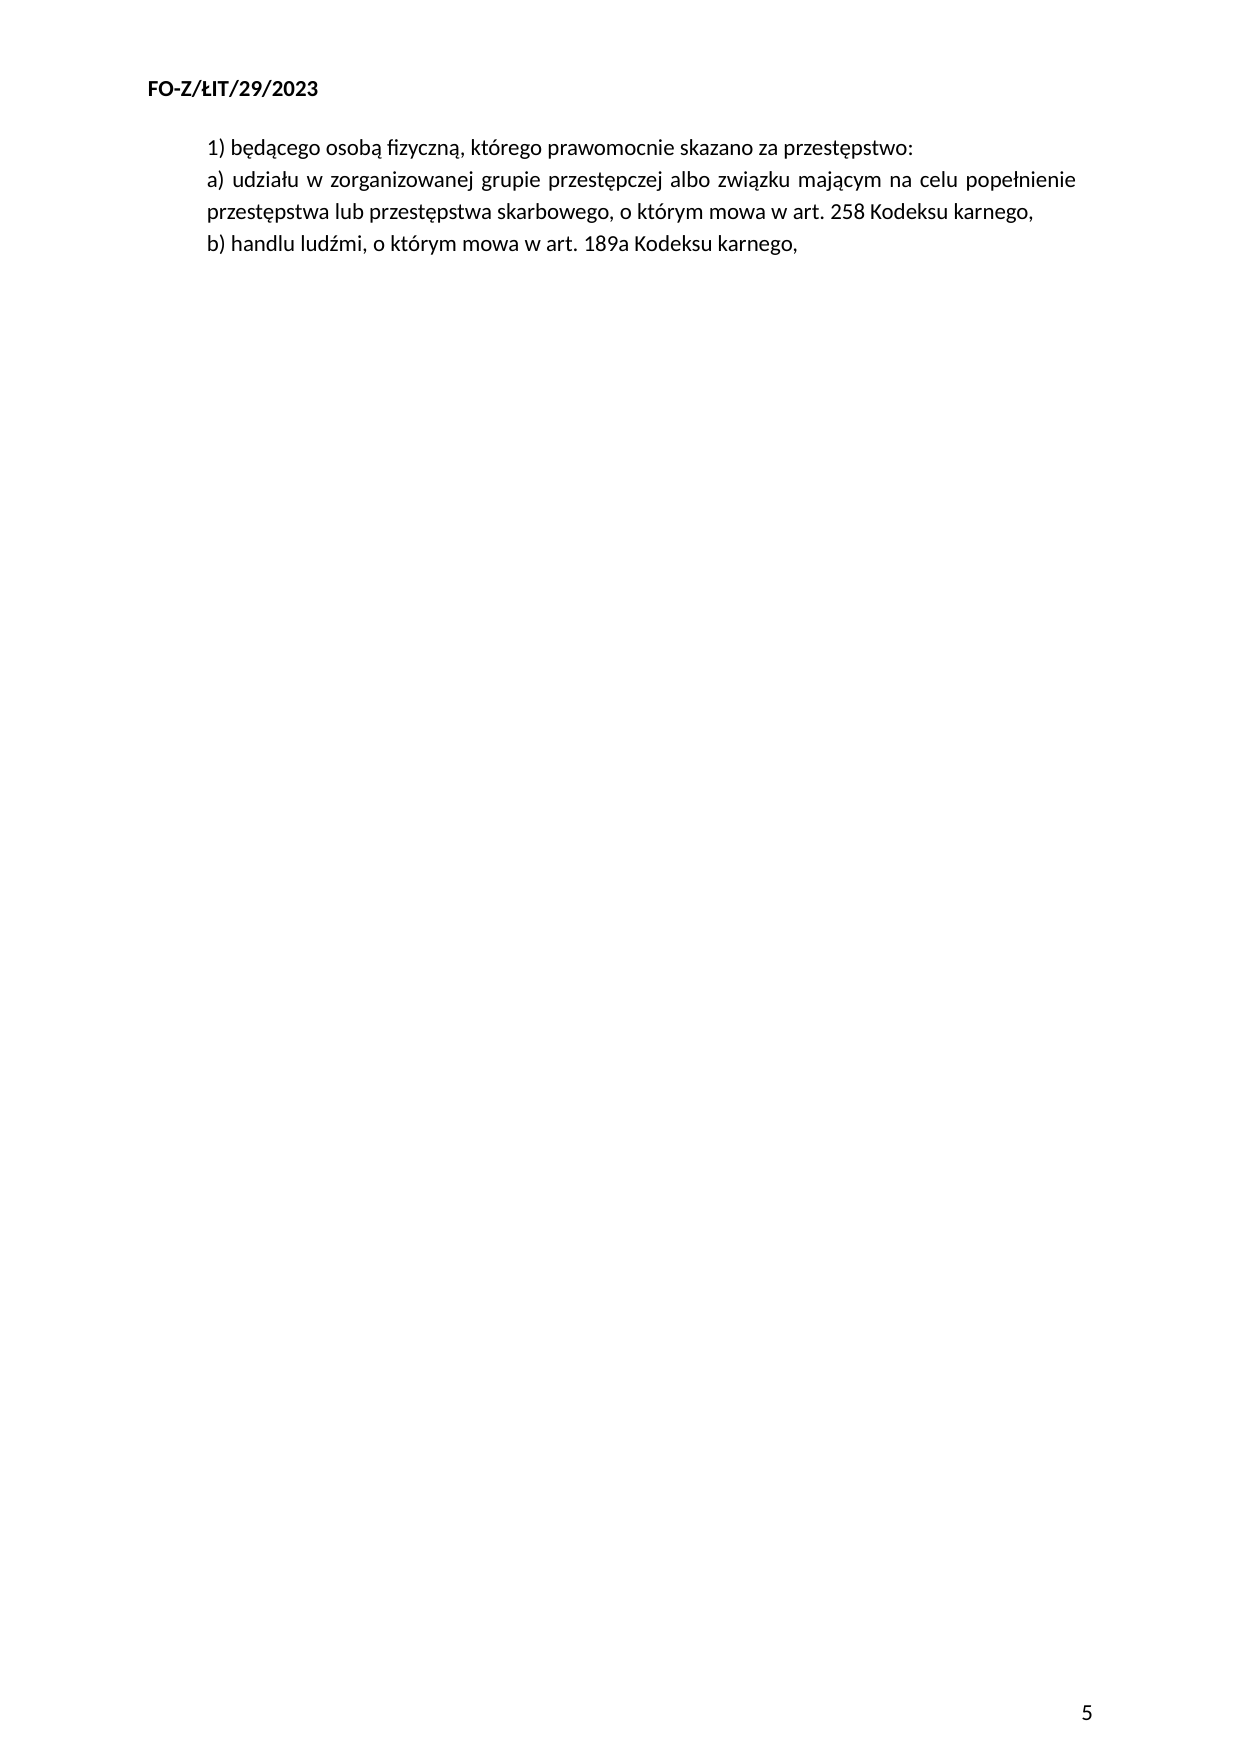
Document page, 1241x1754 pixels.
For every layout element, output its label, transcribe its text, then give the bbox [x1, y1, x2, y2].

list 1) będącego osobą fizyczną, którego prawomocnie skazano za przestępstwo: [207, 133, 1078, 161]
list b) handlu ludźmi, o którym mowa w art. 189a Kodeksu karnego, [207, 229, 1078, 257]
list a) udziału w zorganizowanej grupie przestępczej albo związku mającym na celu popełnienie przestępstwa lub przestępstwa skarbowego, o którym mowa w art. 258 Kodeksu karnego, [207, 165, 1078, 225]
